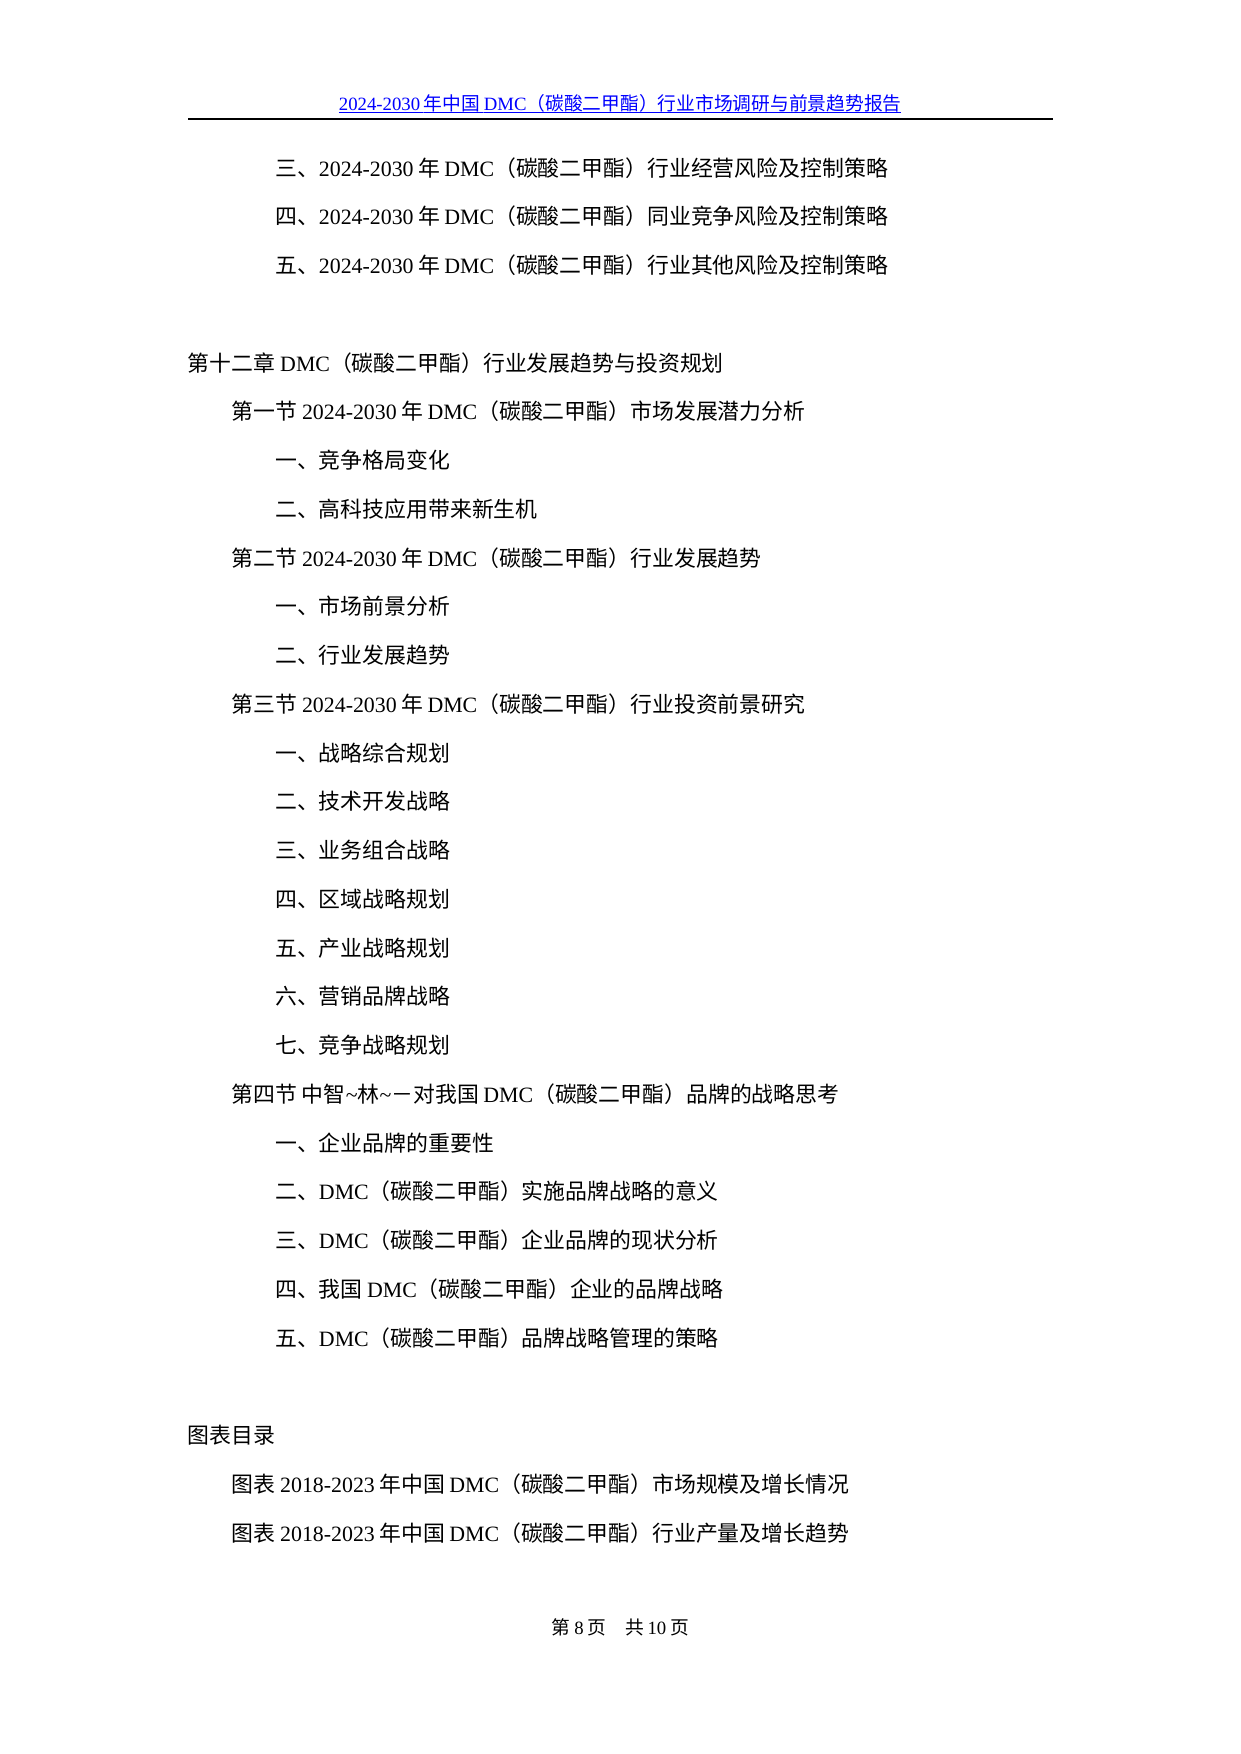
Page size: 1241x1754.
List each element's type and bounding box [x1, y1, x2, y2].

text [187, 150, 1053, 1548]
